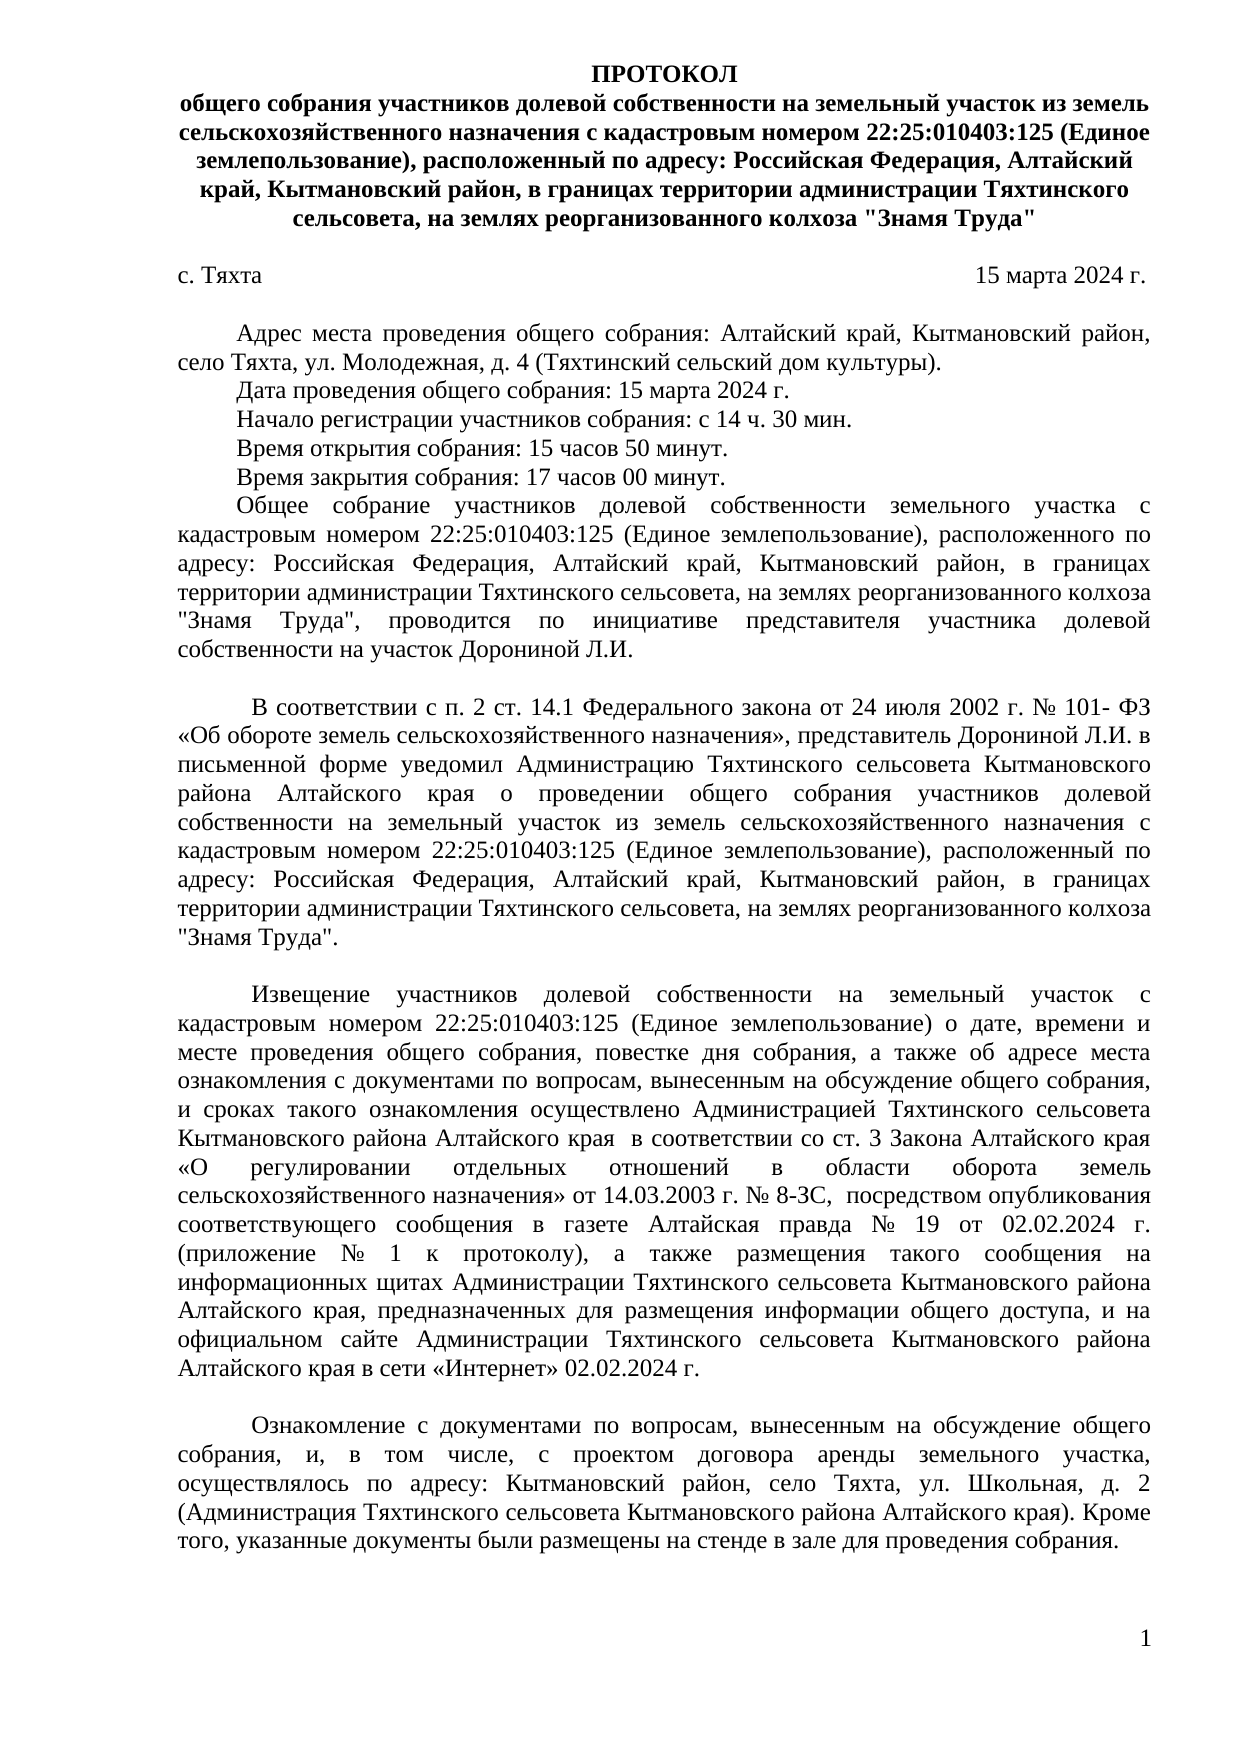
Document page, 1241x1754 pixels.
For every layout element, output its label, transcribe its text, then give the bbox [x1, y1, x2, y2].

text Ознакомление с документами по вопросам, вынесенным на обсуждение общего собрания, и, в том числе, с проектом договора аренды земельного участка, осуществлялось по адресу: Кытмановский район, село Тяхта, ул. Школьная, д. 2 (Администрация Тяхтинского сельсовета Кытмановского района Алтайского края). Кроме того, указанные документы были размещены на стенде в зале для проведения собрания. [177, 1410, 1152, 1554]
text общего собрания участников долевой собственности на земельный участок из земель сельскохозяйственного назначения с кадастровым номером 22:25:010403:125 (Единое землепользование), расположенный по адресу: Российская Федерация, Алтайский край, Кытмановский район, в границах территории администрации Тяхтинского сельсовета, на землях реорганизованного колхоза "Знамя Труда" [177, 88, 1152, 232]
text ПРОТОКОЛ [177, 59, 1152, 88]
text Начало регистрации участников собрания: с 14 ч. 30 мин. [177, 404, 1152, 433]
text Извещение участников долевой собственности на земельный участок с кадастровым номером 22:25:010403:125 (Единое землепользование) о дате, времени и месте проведения общего собрания, повестке дня собрания, а также об адресе места ознакомления с документами по вопросам, вынесенным на обсуждение общего собрания, и сроках такого ознакомления осуществлено Администрацией Тяхтинского сельсовета Кытмановского района Алтайского края в соответствии со ст. 3 Закона Алтайского края «О регулировании отдельных отношений в области оборота земель сельскохозяйственного назначения» от 14.03.2003 г. № 8-ЗС, посредством опубликования соответствующего сообщения в газете Алтайская правда № 19 от 02.02.2024 г. (приложение № 1 к протоколу), а также размещения такого сообщения на информационных щитах Администрации Тяхтинского сельсовета Кытмановского района Алтайского края, предназначенных для размещения информации общего доступа, и на официальном сайте Администрации Тяхтинского сельсовета Кытмановского района Алтайского края в сети «Интернет» 02.02.2024 г. [177, 979, 1152, 1382]
text Общее собрание участников долевой собственности земельного участка с кадастровым номером 22:25:010403:125 (Единое землепользование), расположенного по адресу: Российская Федерация, Алтайский край, Кытмановский район, в границах территории администрации Тяхтинского сельсовета, на землях реорганизованного колхоза "Знамя Труда", проводится по инициативе представителя участника долевой собственности на участок Дорониной Л.И. [177, 490, 1152, 663]
text Время открытия собрания: 15 часов 50 минут. [177, 433, 1152, 462]
text В соответствии с п. 2 ст. 14.1 Федерального закона от 24 июля 2002 г. № 101- ФЗ «Об обороте земель сельскохозяйственного назначения», представитель Дорониной Л.И. в письменной форме уведомил Администрацию Тяхтинского сельсовета Кытмановского района Алтайского края о проведении общего собрания участников долевой собственности на земельный участок из земель сельскохозяйственного назначения с кадастровым номером 22:25:010403:125 (Единое землепользование), расположенный по адресу: Российская Федерация, Алтайский край, Кытмановский район, в границах территории администрации Тяхтинского сельсовета, на землях реорганизованного колхоза "Знамя Труда". [177, 692, 1152, 950]
text Адрес места проведения общего собрания: Алтайский край, Кытмановский район, село Тяхта, ул. Молодежная, д. 4 (Тяхтинский сельский дом культуры). [177, 318, 1152, 375]
text Время закрытия собрания: 17 часов 00 минут. [177, 462, 1152, 490]
text с. Тяхта 15 марта 2024 г. [177, 260, 1152, 289]
text Дата проведения общего собрания: 15 марта 2024 г. [177, 375, 1152, 404]
